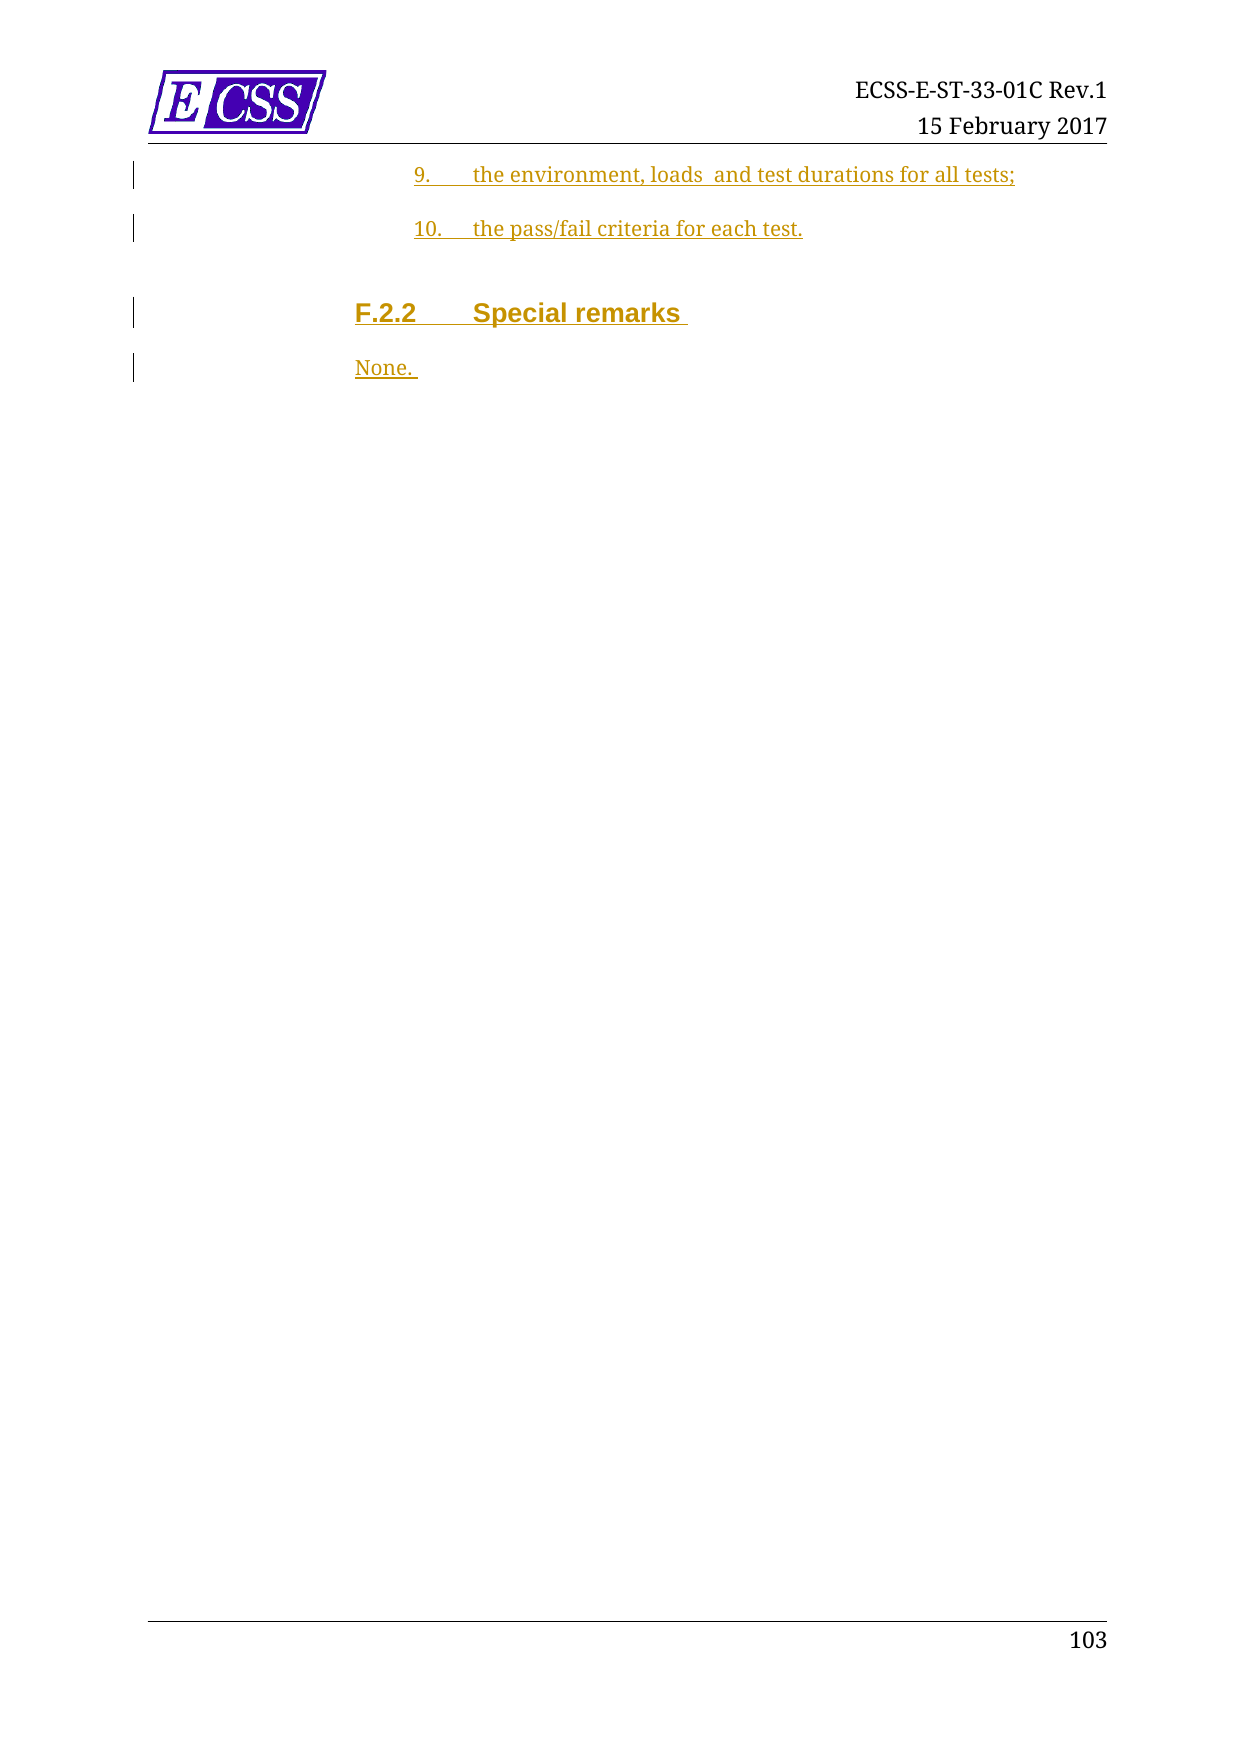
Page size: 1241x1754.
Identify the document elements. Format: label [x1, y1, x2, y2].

picture [148, 70, 327, 134]
